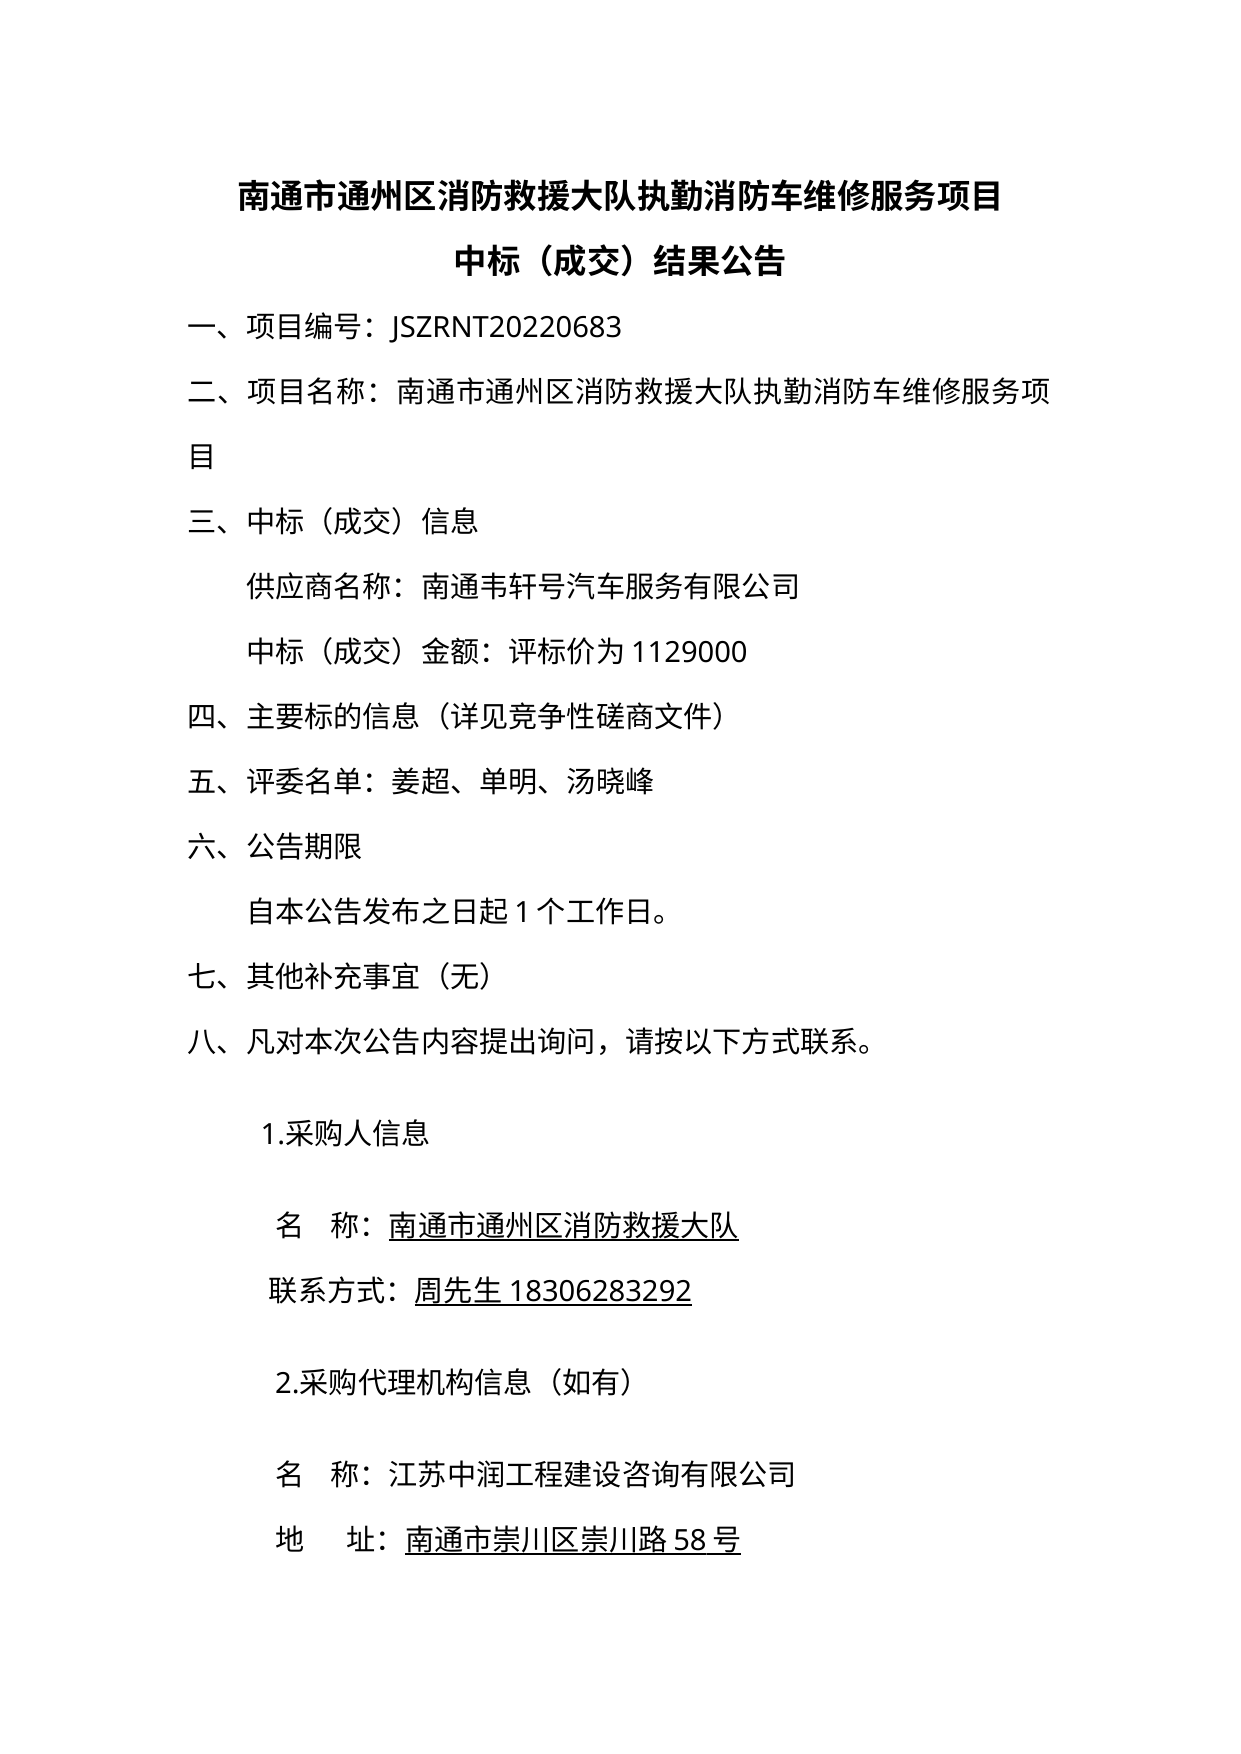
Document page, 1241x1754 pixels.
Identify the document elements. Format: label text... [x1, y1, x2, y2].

text 名 称：江苏中润工程建设咨询有限公司 [187, 1440, 1053, 1505]
subtitle 中标（成交）结果公告 [187, 227, 1053, 292]
text 名 称：南通市通州区消防救援大队 [187, 1191, 1053, 1256]
text 三、中标（成交）信息 [187, 487, 1053, 552]
text 自本公告发布之日起1个工作日。 [187, 877, 1053, 942]
text 一、项目编号：JSZRNT20220683 [187, 292, 1053, 357]
list 公告期限 [187, 812, 1053, 877]
list 其他补充事宜（无） [187, 942, 1053, 1007]
subtitle 2.采购代理机构信息（如有） [187, 1348, 1053, 1413]
subtitle 南通市通州区消防救援大队执勤消防车维修服务项目 [187, 162, 1053, 227]
text 地 址：南通市崇川区崇川路58号 [187, 1505, 1053, 1570]
text 联系方式：周先生 18306283292 [269, 1256, 1053, 1321]
list 评委名单：姜超、单明、汤晓峰 [187, 747, 1053, 812]
list 主要标的信息（详见竞争性磋商文件） [187, 682, 1053, 747]
list 凡对本次公告内容提出询问，请按以下方式联系。 [187, 1007, 1053, 1072]
text 供应商名称：南通韦轩号汽车服务有限公司 [187, 552, 1053, 617]
text 中标（成交）金额：评标价为1129000 [187, 617, 1053, 682]
subtitle 1.采购人信息 [187, 1099, 1053, 1164]
text 二、项目名称：南通市通州区消防救援大队执勤消防车维修服务项目 [187, 357, 1053, 487]
